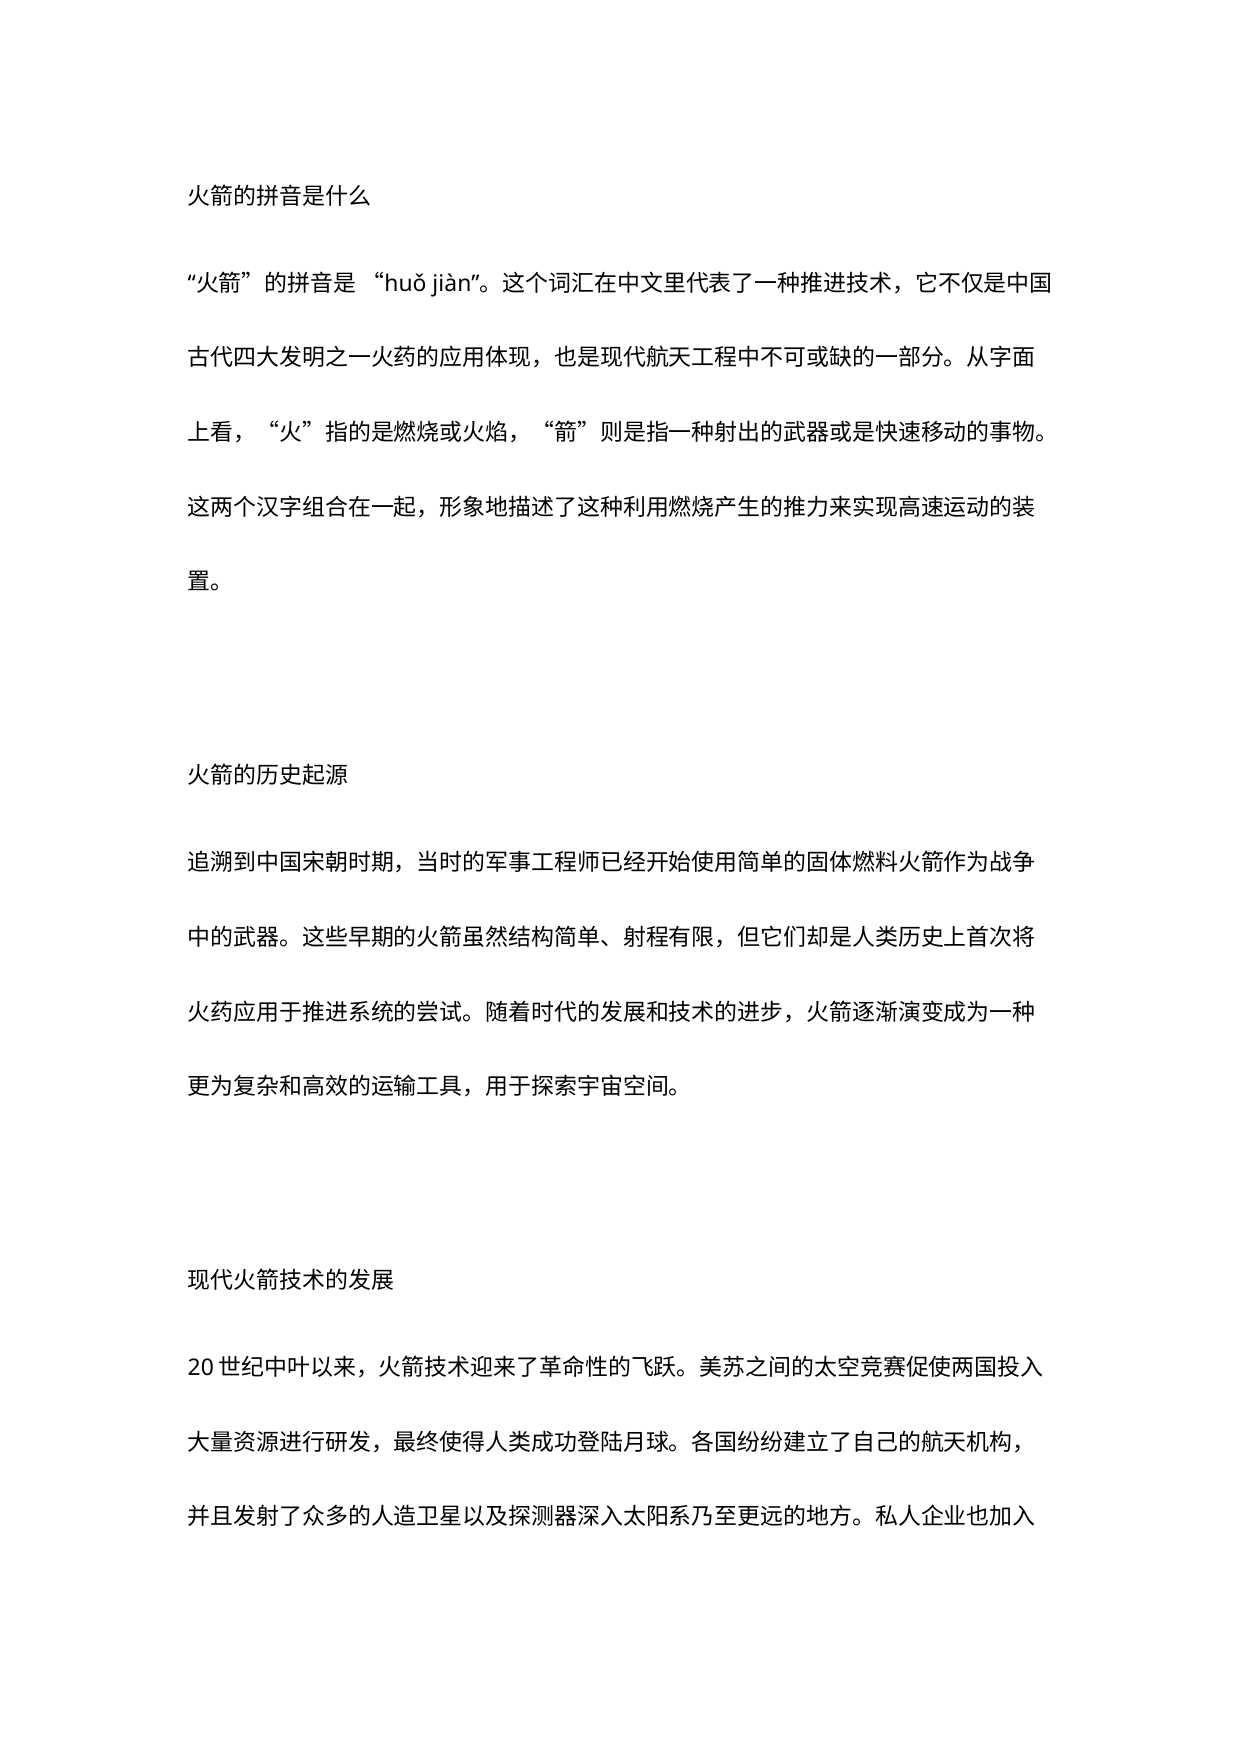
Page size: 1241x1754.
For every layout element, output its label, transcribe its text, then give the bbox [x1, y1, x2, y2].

text 追溯到中国宋朝时期，当时的军事工程师已经开始使用简单的固体燃料火箭作为战争中的武器。这些早期的火箭虽然结构简单、射程有限，但它们却是人类历史上首次将火药应用于推进系统的尝试。随着时代的发展和技术的进步，火箭逐渐演变成为一种更为复杂和高效的运输工具，用于探索宇宙空间。 [187, 828, 1053, 1117]
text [187, 1333, 1053, 1547]
text “火箭”的拼音是 “huǒ jiàn”。这个词汇在中文里代表了一种推进技术，它不仅是中国古代四大发明之一火药的应用体现，也是现代航天工程中不可或缺的一部分。从字面上看，“火”指的是燃烧或火焰，“箭”则是指一种射出的武器或是快速移动的事物。这两个汉字组合在一起，形象地描述了这种利用燃烧产生的推力来实现高速运动的装置。 [187, 248, 1053, 612]
text 现代火箭技术的发展 [187, 1246, 1053, 1311]
text 火箭的历史起源 [187, 742, 1053, 807]
text 火箭的拼音是什么 [187, 162, 1053, 227]
